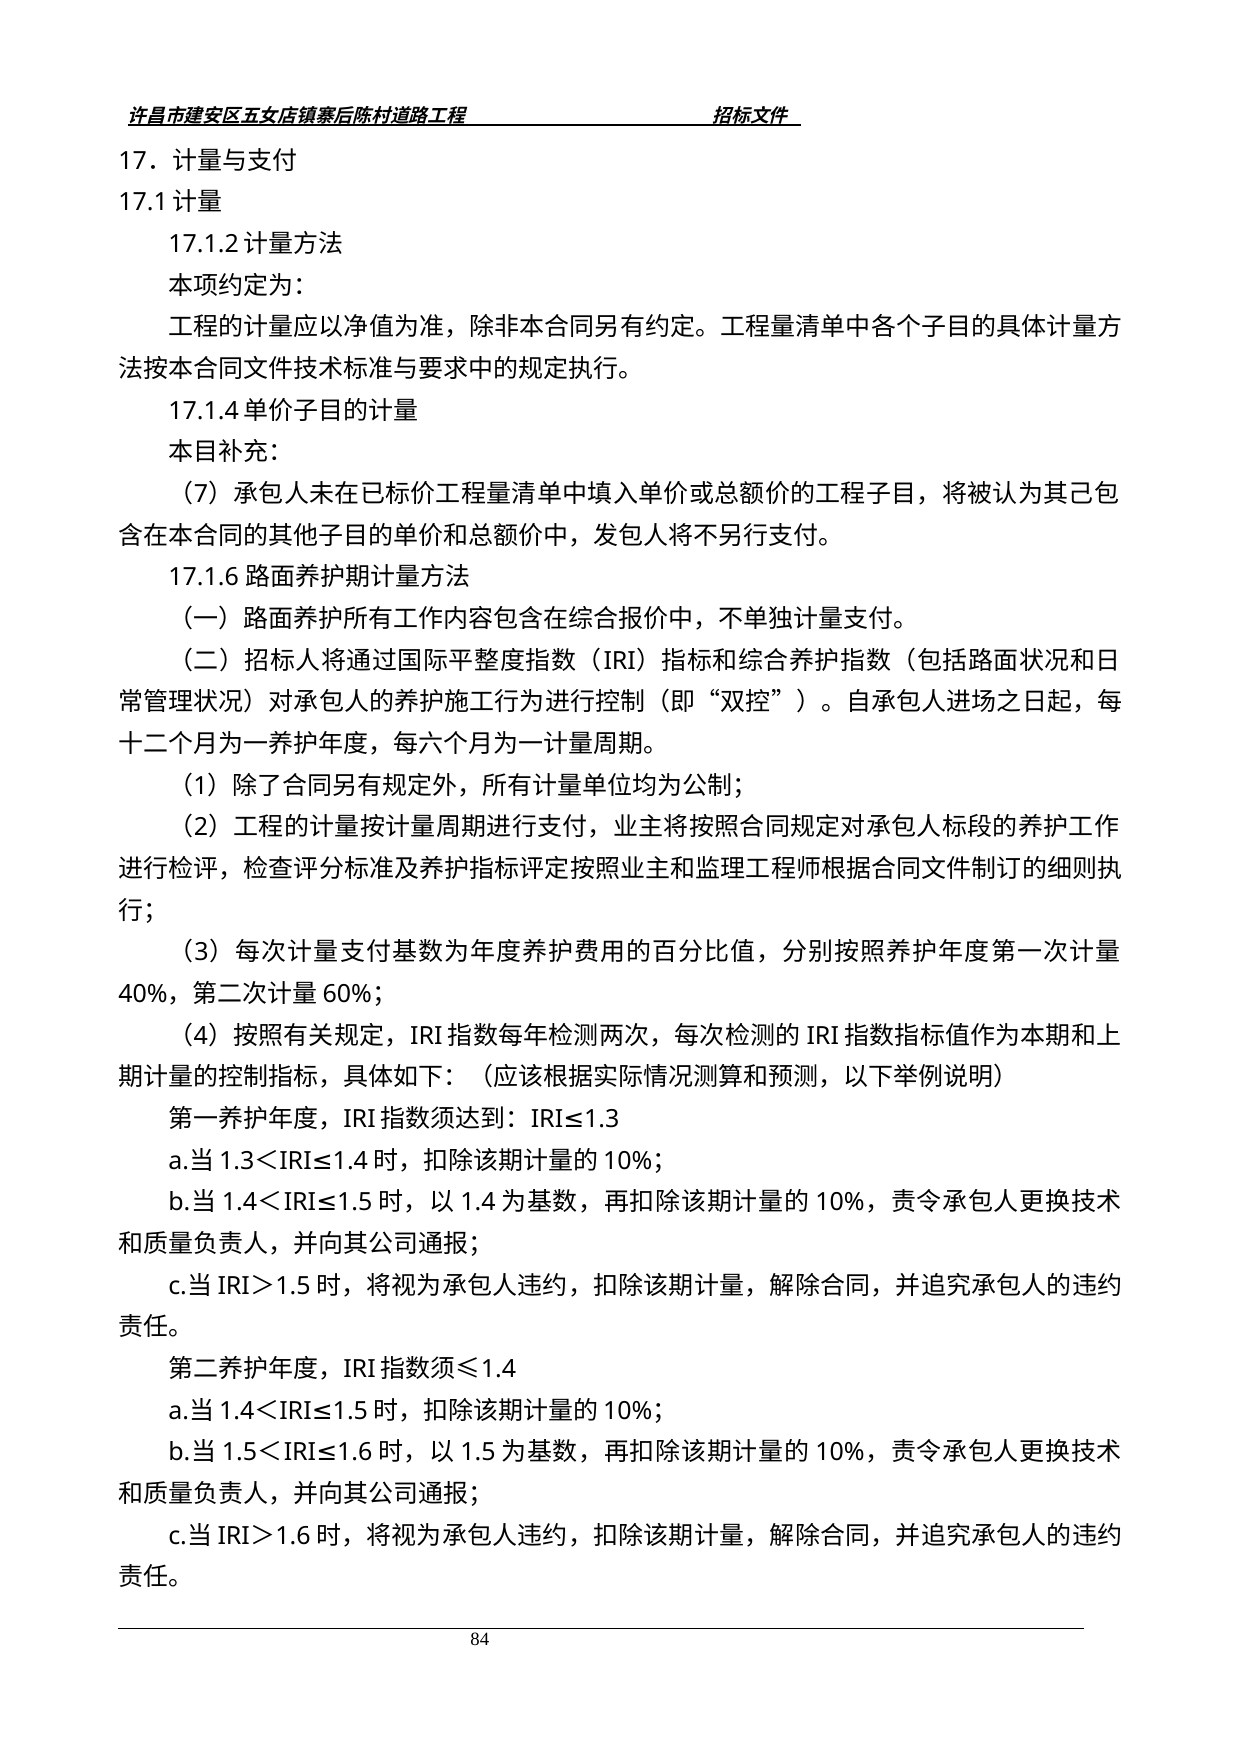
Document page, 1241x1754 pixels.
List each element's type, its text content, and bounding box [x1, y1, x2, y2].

text 17.1.6 路面养护期计量方法 [118, 552, 1122, 594]
text b.当1.5＜IRI≤1.6时，以1.5为基数，再扣除该期计量的10%，责令承包人更换技术和质量负责人，并向其公司通报； [118, 1427, 1122, 1511]
text 17.1.4单价子目的计量 [118, 386, 1122, 427]
text 第一养护年度，IRI指数须达到：IRI≤1.3 [118, 1094, 1122, 1136]
text b.当1.4＜IRI≤1.5时，以1.4为基数，再扣除该期计量的10%，责令承包人更换技术和质量负责人，并向其公司通报； [118, 1177, 1122, 1261]
text （7）承包人未在已标价工程量清单中填入单价或总额价的工程子目，将被认为其己包含在本合同的其他子目的单价和总额价中，发包人将不另行支付。 [118, 469, 1122, 552]
text （3）每次计量支付基数为年度养护费用的百分比值，分别按照养护年度第一次计量40%，第二次计量60%； [118, 927, 1122, 1011]
text 本目补充： [118, 427, 1122, 469]
text （二）招标人将通过国际平整度指数（IRI）指标和综合养护指数（包括路面状况和日常管理状况）对承包人的养护施工行为进行控制（即“双控”）。自承包人进场之日起，每十二个月为一养护年度，每六个月为一计量周期。 [118, 636, 1122, 761]
text （4）按照有关规定，IRI指数每年检测两次，每次检测的IRI指数指标值作为本期和上期计量的控制指标，具体如下：（应该根据实际情况测算和预测，以下举例说明） [118, 1011, 1122, 1094]
text 工程的计量应以净值为准，除非本合同另有约定。工程量清单中各个子目的具体计量方法按本合同文件技术标准与要求中的规定执行。 [118, 302, 1122, 386]
text 17．计量与支付 [118, 136, 1122, 177]
text 17.1.2计量方法 [118, 219, 1122, 261]
text （一）路面养护所有工作内容包含在综合报价中，不单独计量支付。 [118, 594, 1122, 636]
text （2）工程的计量按计量周期进行支付，业主将按照合同规定对承包人标段的养护工作进行检评，检查评分标准及养护指标评定按照业主和监理工程师根据合同文件制订的细则执行； [118, 802, 1122, 927]
text 本项约定为： [118, 261, 1122, 302]
text 第二养护年度，IRI指数须≤1.4 [118, 1344, 1122, 1386]
text a.当1.3＜IRI≤1.4时，扣除该期计量的10%； [118, 1136, 1122, 1177]
text 17.1计量 [118, 177, 1122, 219]
text c.当IRI＞1.5时，将视为承包人违约，扣除该期计量，解除合同，并追究承包人的违约责任。 [118, 1261, 1122, 1344]
text c.当IRI＞1.6时，将视为承包人违约，扣除该期计量，解除合同，并追究承包人的违约责任。 [118, 1511, 1122, 1594]
text a.当1.4＜IRI≤1.5时，扣除该期计量的10%； [118, 1386, 1122, 1427]
text （1）除了合同另有规定外，所有计量单位均为公制； [118, 761, 1122, 802]
